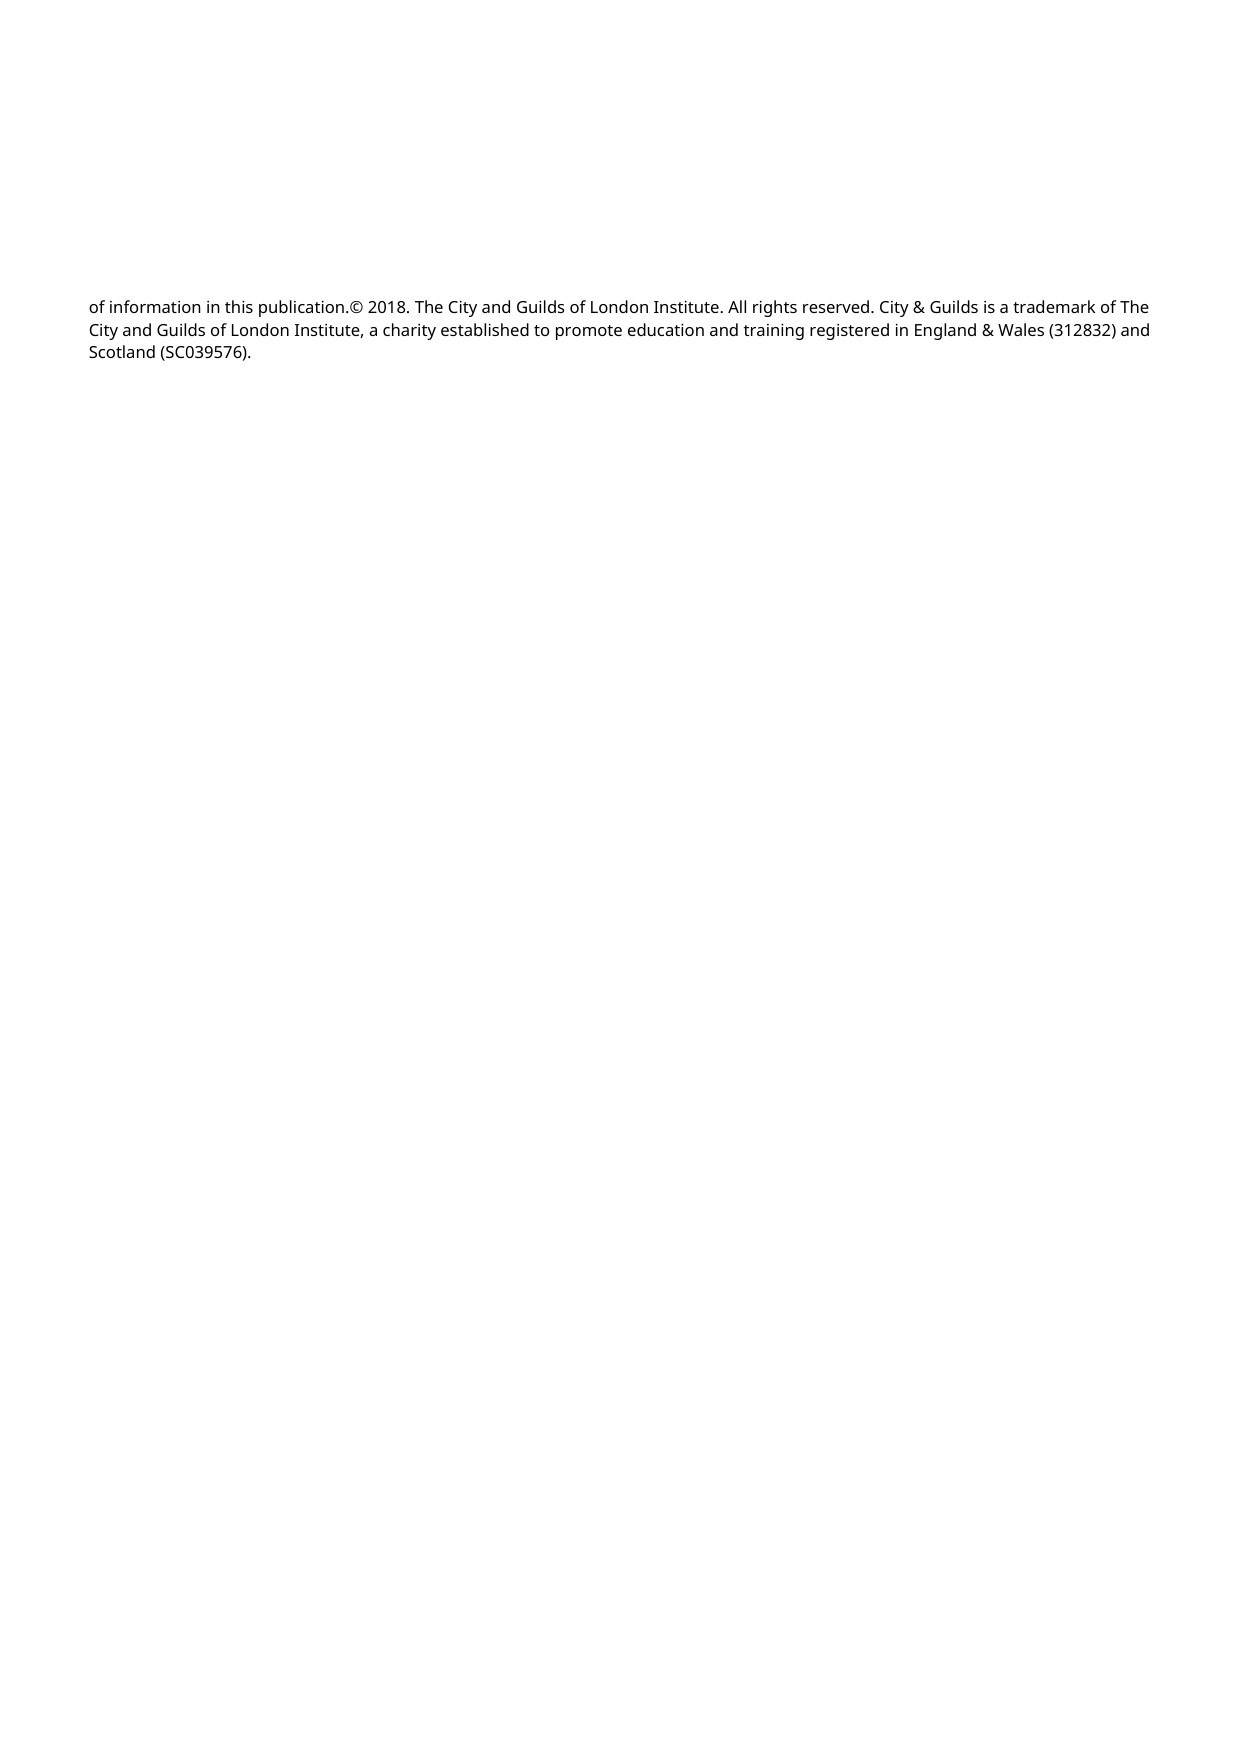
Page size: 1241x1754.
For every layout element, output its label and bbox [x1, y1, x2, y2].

text [88, 296, 1152, 364]
